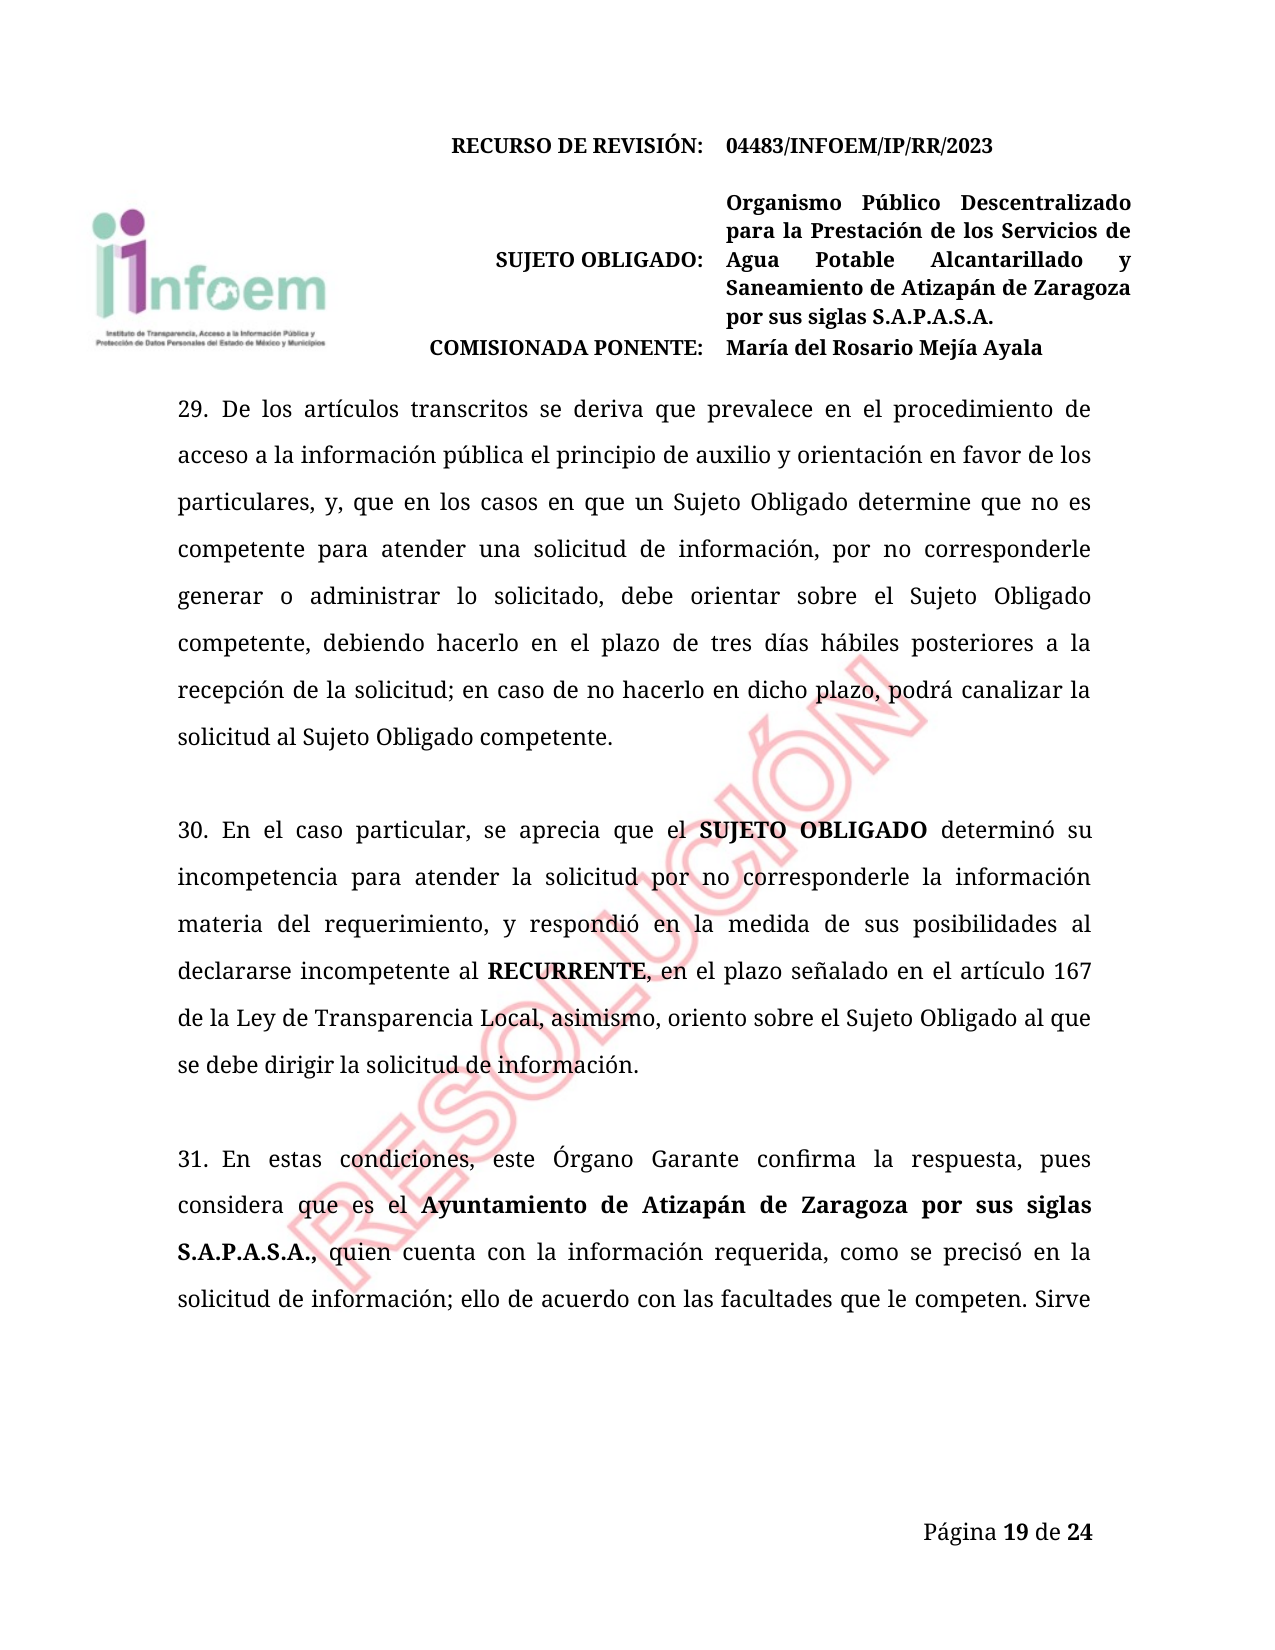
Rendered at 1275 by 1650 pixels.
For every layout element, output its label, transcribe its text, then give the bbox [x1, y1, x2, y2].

list En el caso particular, se aprecia que el SUJETO OBLIGADO determinó su incompetencia para atender la solicitud por no corresponderle la información materia del requerimiento, y respondió en la medida de sus posibilidades al declararse incompetente al RECURRENTE, en el plazo señalado en el artículo 167 de la Ley de Transparencia Local, asimismo, oriento sobre el Sujeto Obligado al que se debe dirigir la solicitud de información. [177, 814, 1092, 1080]
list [177, 1143, 1092, 1314]
list De los artículos transcritos se deriva que prevalece en el procedimiento de acceso a la información pública el principio de auxilio y orientación en favor de los particulares, y, que en los casos en que un Sujeto Obligado determine que no es competente para atender una solicitud de información, por no corresponderle generar o administrar lo solicitado, debe orientar sobre el Sujeto Obligado competente, debiendo hacerlo en el plazo de tres días hábiles posteriores a la recepción de la solicitud; en caso de no hacerlo en dicho plazo, podrá canalizar la solicitud al Sujeto Obligado competente. [177, 393, 1092, 752]
picture [0, 151, 1207, 1650]
